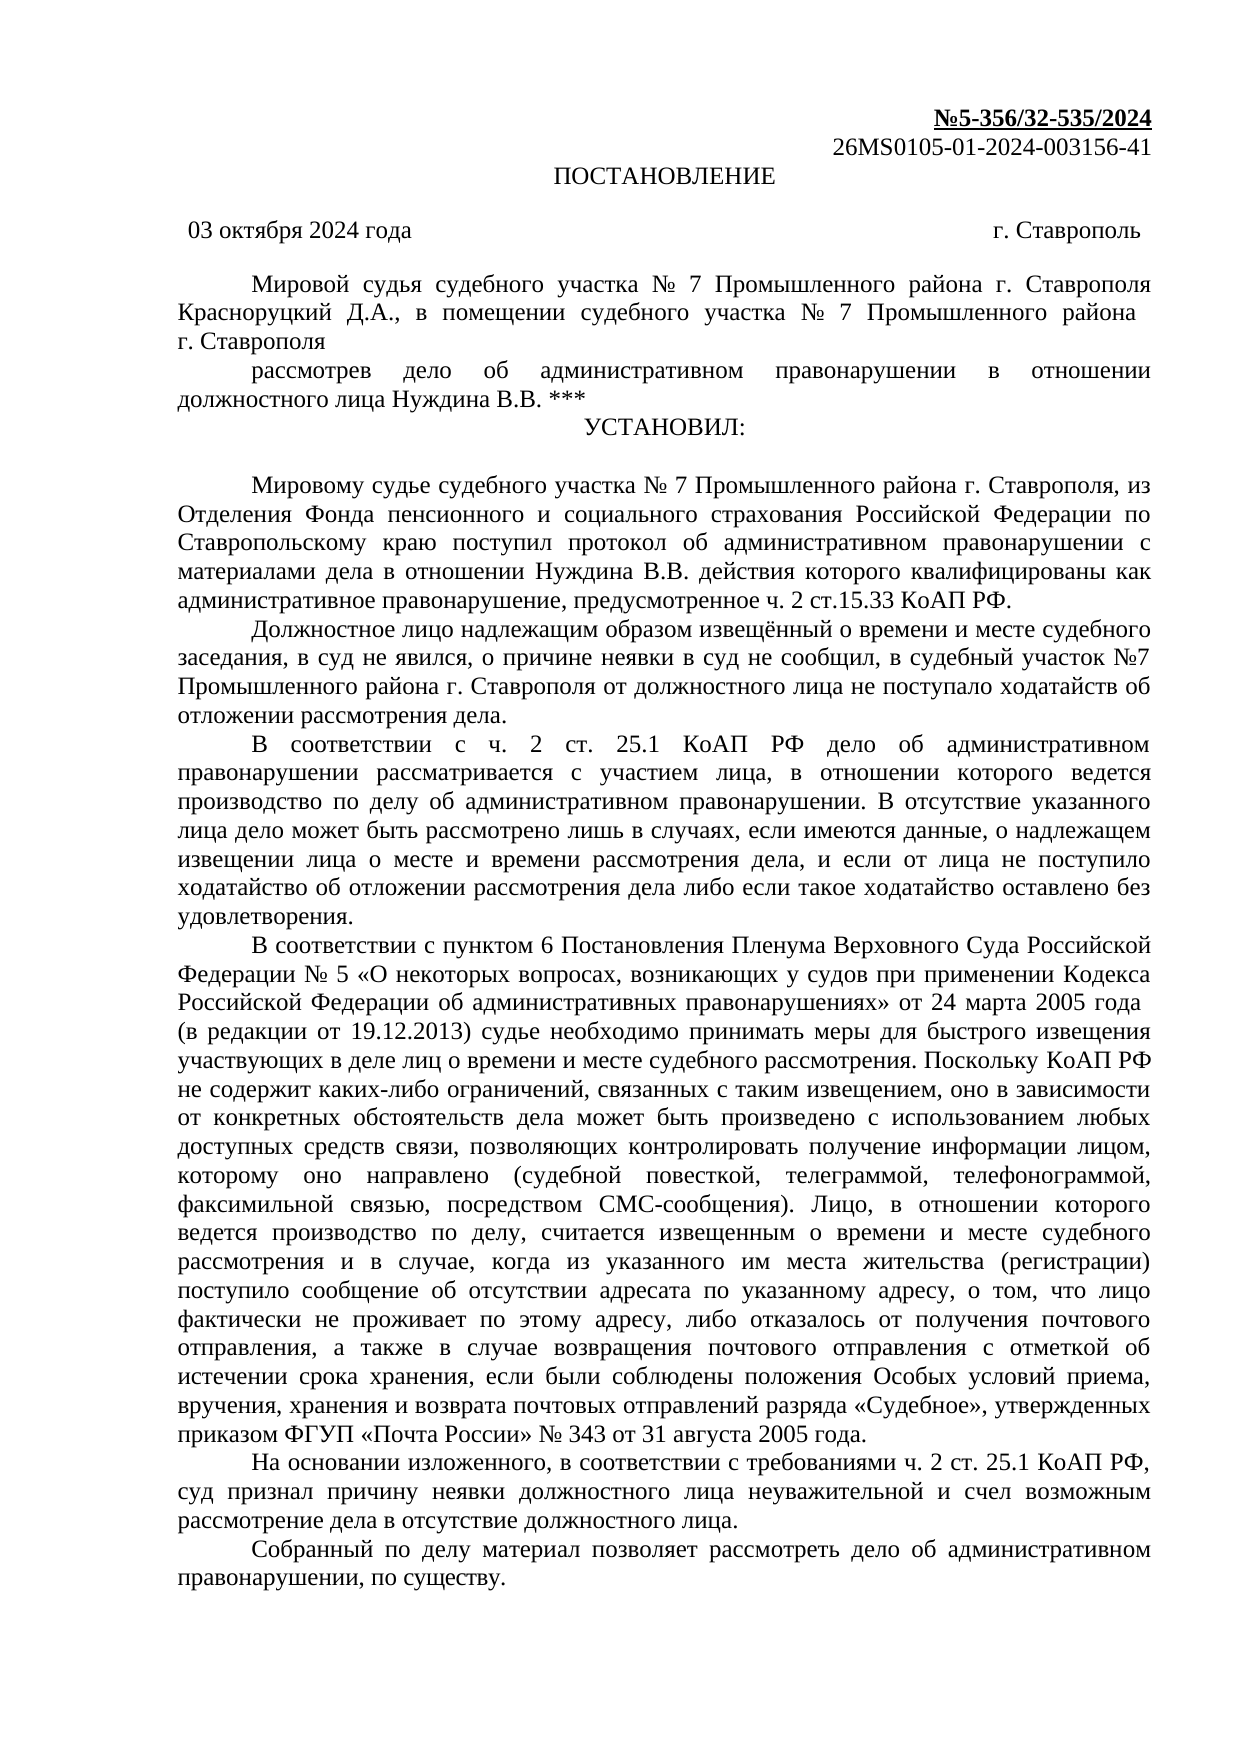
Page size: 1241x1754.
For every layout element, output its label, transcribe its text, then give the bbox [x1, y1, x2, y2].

text Собранный по делу материал позволяет рассмотреть дело об административном правонарушении, по существу. [177, 1534, 1152, 1591]
text Мировому судье судебного участка № 7 Промышленного района г. Ставрополя, из Отделения Фонда пенсионного и социального страхования Российской Федерации по Ставропольскому краю поступил протокол об административном правонарушении с материалами дела в отношении Нуждина В.В. действия которого квалифицированы как административное правонарушение, предусмотренное ч. 2 ст.15.33 КоАП РФ. [177, 470, 1152, 614]
text Должностное лицо надлежащим образом извещённый о времени и месте судебного заседания, в суд не явился, о причине неявки в суд не сообщил, в судебный участок №7 Промышленного района г. Ставрополя от должностного лица не поступало ходатайств об отложении рассмотрения дела. [177, 614, 1152, 729]
text рассмотрев дело об административном правонарушении в отношении должностного лица Нуждина В.В. *** [177, 355, 1152, 412]
text В соответствии с пунктом 6 Постановления Пленума Верховного Суда Российской Федерации № 5 «О некоторых вопросах, возникающих у судов при применении Кодекса Российской Федерации об административных правонарушениях» от 24 марта 2005 года (в редакции от 19.12.2013) судье необходимо принимать меры для быстрого извещения участвующих в деле лиц о времени и месте судебного рассмотрения. Поскольку КоАП РФ не содержит каких-либо ограничений, связанных с таким извещением, оно в зависимости от конкретных обстоятельств дела может быть произведено с использованием любых доступных средств связи, позволяющих контролировать получение информации лицом, которому оно направлено (судебной повесткой, телеграммой, телефонограммой, факсимильной связью, посредством СМС-сообщения). Лицо, в отношении которого ведется производство по делу, считается извещенным о времени и месте судебного рассмотрения и в случае, когда из указанного им места жительства (регистрации) поступило сообщение об отсутствии адресата по указанному адресу, о том, что лицо фактически не проживает по этому адресу, либо отказалось от получения почтового отправления, а также в случае возвращения почтового отправления с отметкой об истечении срока хранения, если были соблюдены положения Особых условий приема, вручения, хранения и возврата почтовых отправлений разряда «Судебное», утвержденных приказом ФГУП «Почта России» № 343 от 31 августа 2005 года. [177, 930, 1152, 1447]
text УСТАНОВИЛ: [177, 412, 1152, 441]
text 03 октября 2024 года г. Ставрополь [177, 215, 1152, 243]
text 26MS0105-01-2024-003156-41 [177, 132, 1152, 161]
text На основании изложенного, в соответствии с требованиями ч. 2 ст. 25.1 КоАП РФ, суд признал причину неявки должностного лица неуважительной и счел возможным рассмотрение дела в отсутствие должностного лица. [177, 1447, 1152, 1534]
text №5-356/32-535/2024 [177, 103, 1152, 132]
text Мировой судья судебного участка № 7 Промышленного района г. Ставрополя Красноруцкий Д.А., в помещении судебного участка № 7 Промышленного района г. Ставрополя [177, 269, 1152, 355]
text ПОСТАНОВЛЕНИЕ [177, 161, 1152, 190]
text В соответствии с ч. 2 ст. 25.1 КоАП РФ дело об административном правонарушении рассматривается с участием лица, в отношении которого ведется производство по делу об административном правонарушении. В отсутствие указанного лица дело может быть рассмотрено лишь в случаях, если имеются данные, о надлежащем извещении лица о месте и времени рассмотрения дела, и если от лица не поступило ходатайство об отложении рассмотрения дела либо если такое ходатайство оставлено без удовлетворения. [177, 729, 1152, 930]
